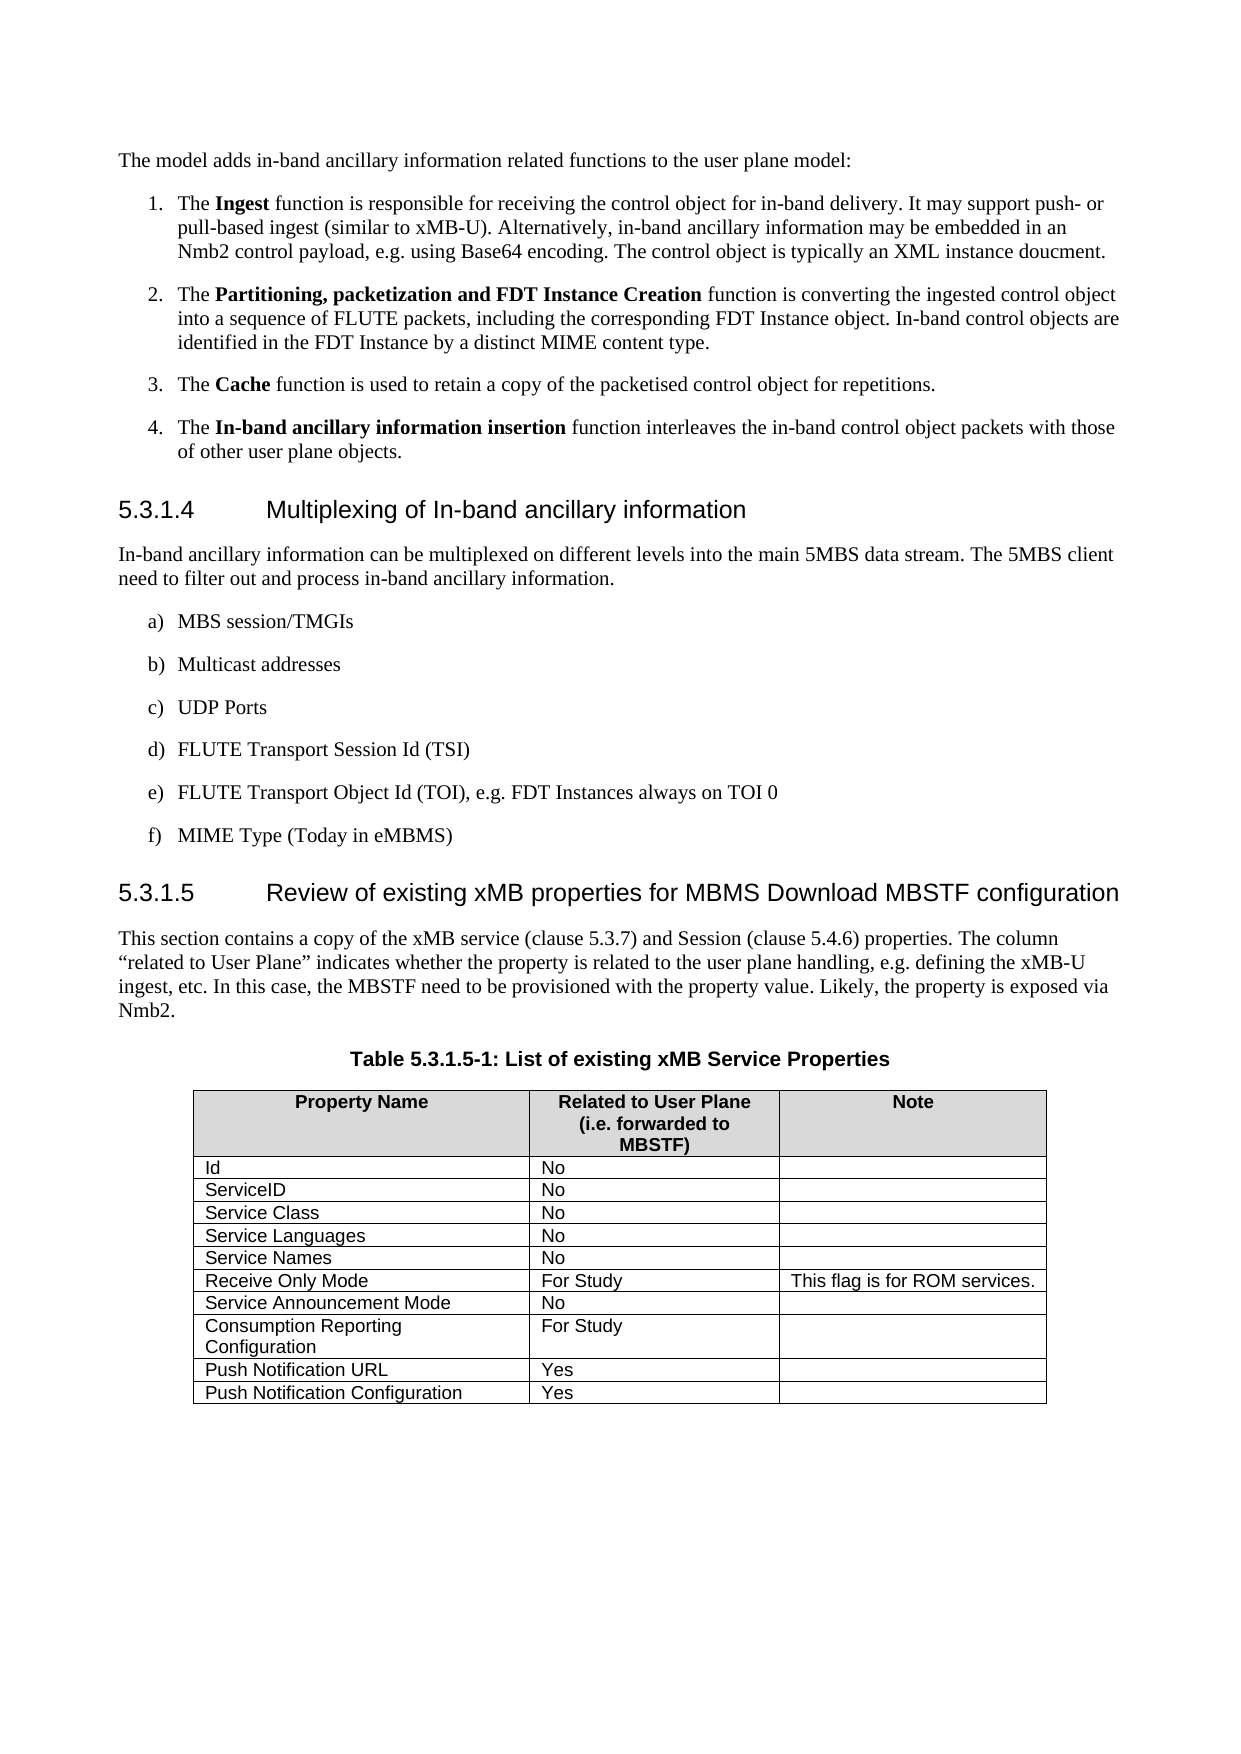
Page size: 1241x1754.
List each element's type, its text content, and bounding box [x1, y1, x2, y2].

table_cell [780, 1292, 1046, 1314]
text 2. The Partitioning, packetization and FDT Instance Creation function is converting the ingested control object into a sequence of FLUTE packets, including the corresponding FDT Instance object. In-band control objects are identified in the FDT Instance by a distinct MIME content type. [148, 281, 1122, 354]
table_cell Receive Only Mode [194, 1270, 529, 1291]
text The model adds in-band ancillary information related functions to the user plane model: [118, 148, 1122, 172]
table_header Related to User Plane (i.e. forwarded to MBSTF) [530, 1091, 779, 1156]
table_cell [780, 1157, 1046, 1178]
table_cell [780, 1359, 1046, 1381]
table_cell [780, 1202, 1046, 1223]
table_cell No [530, 1247, 779, 1268]
subtitle 5.3.1.5 Review of existing xMB properties for MBMS Download MBSTF configuration [118, 878, 1122, 907]
text f) MIME Type (Today in eMBMS) [148, 823, 1122, 847]
table_cell Id [194, 1157, 529, 1178]
table_cell [780, 1247, 1046, 1268]
table_cell Yes [530, 1359, 779, 1381]
table_cell [780, 1179, 1046, 1201]
table_cell Service Languages [194, 1224, 529, 1246]
table_cell For Study [530, 1315, 779, 1358]
text e) FLUTE Transport Object Id (TOI), e.g. FDT Instances always on TOI 0 [148, 780, 1122, 804]
table_cell Push Notification Configuration [194, 1382, 529, 1403]
text Table 5.3.1.5-1: List of existing xMB Service Properties [118, 1047, 1122, 1071]
table_cell No [530, 1157, 779, 1178]
text d) FLUTE Transport Session Id (TSI) [148, 737, 1122, 761]
text 1. The Ingest function is responsible for receiving the control object for in-band delivery. It may support push- or pull-based ingest (similar to xMB-U). Alternatively, in-band ancillary information may be embedded in an Nmb2 control payload, e.g. using Base64 encoding. The control object is typically an XML instance doucment. [148, 191, 1122, 263]
table_cell [780, 1315, 1046, 1358]
text 3. The Cache function is used to retain a copy of the packetised control object for repetitions. [148, 372, 1122, 396]
text 4. The In-band ancillary information insertion function interleaves the in-band control object packets with those of other user plane objects. [148, 415, 1122, 463]
table_cell For Study [530, 1270, 779, 1291]
text b) Multicast addresses [148, 652, 1122, 676]
text This section contains a copy of the xMB service (clause 5.3.7) and Session (clause 5.4.6) properties. The column “related to User Plane” indicates whether the property is related to the user plane handling, e.g. defining the xMB-U ingest, etc. In this case, the MBSTF need to be provisioned with the property value. Likely, the property is exposed via Nmb2. [118, 926, 1122, 1022]
table_cell [780, 1382, 1046, 1403]
table_header Note [780, 1091, 1046, 1156]
table_cell Consumption Reporting Configuration [194, 1315, 529, 1358]
table_cell No [530, 1202, 779, 1223]
table_cell No [530, 1224, 779, 1246]
table_cell [780, 1224, 1046, 1246]
subtitle 5.3.1.4 Multiplexing of In-band ancillary information [118, 494, 1122, 523]
table_cell No [530, 1292, 779, 1314]
table_cell No [530, 1179, 779, 1201]
table_cell Yes [530, 1382, 779, 1403]
text c) UDP Ports [148, 694, 1122, 719]
table_cell Service Class [194, 1202, 529, 1223]
table_cell ServiceID [194, 1179, 529, 1201]
text In-band ancillary information can be multiplexed on different levels into the main 5MBS data stream. The 5MBS client need to filter out and process in-band ancillary information. [118, 542, 1122, 590]
table_header Property Name [194, 1091, 529, 1156]
table_cell Service Names [194, 1247, 529, 1268]
table_cell Push Notification URL [194, 1359, 529, 1381]
table_cell This flag is for ROM services. [780, 1270, 1046, 1291]
table_cell Service Announcement Mode [194, 1292, 529, 1314]
text a) MBS session/TMGIs [148, 609, 1122, 633]
